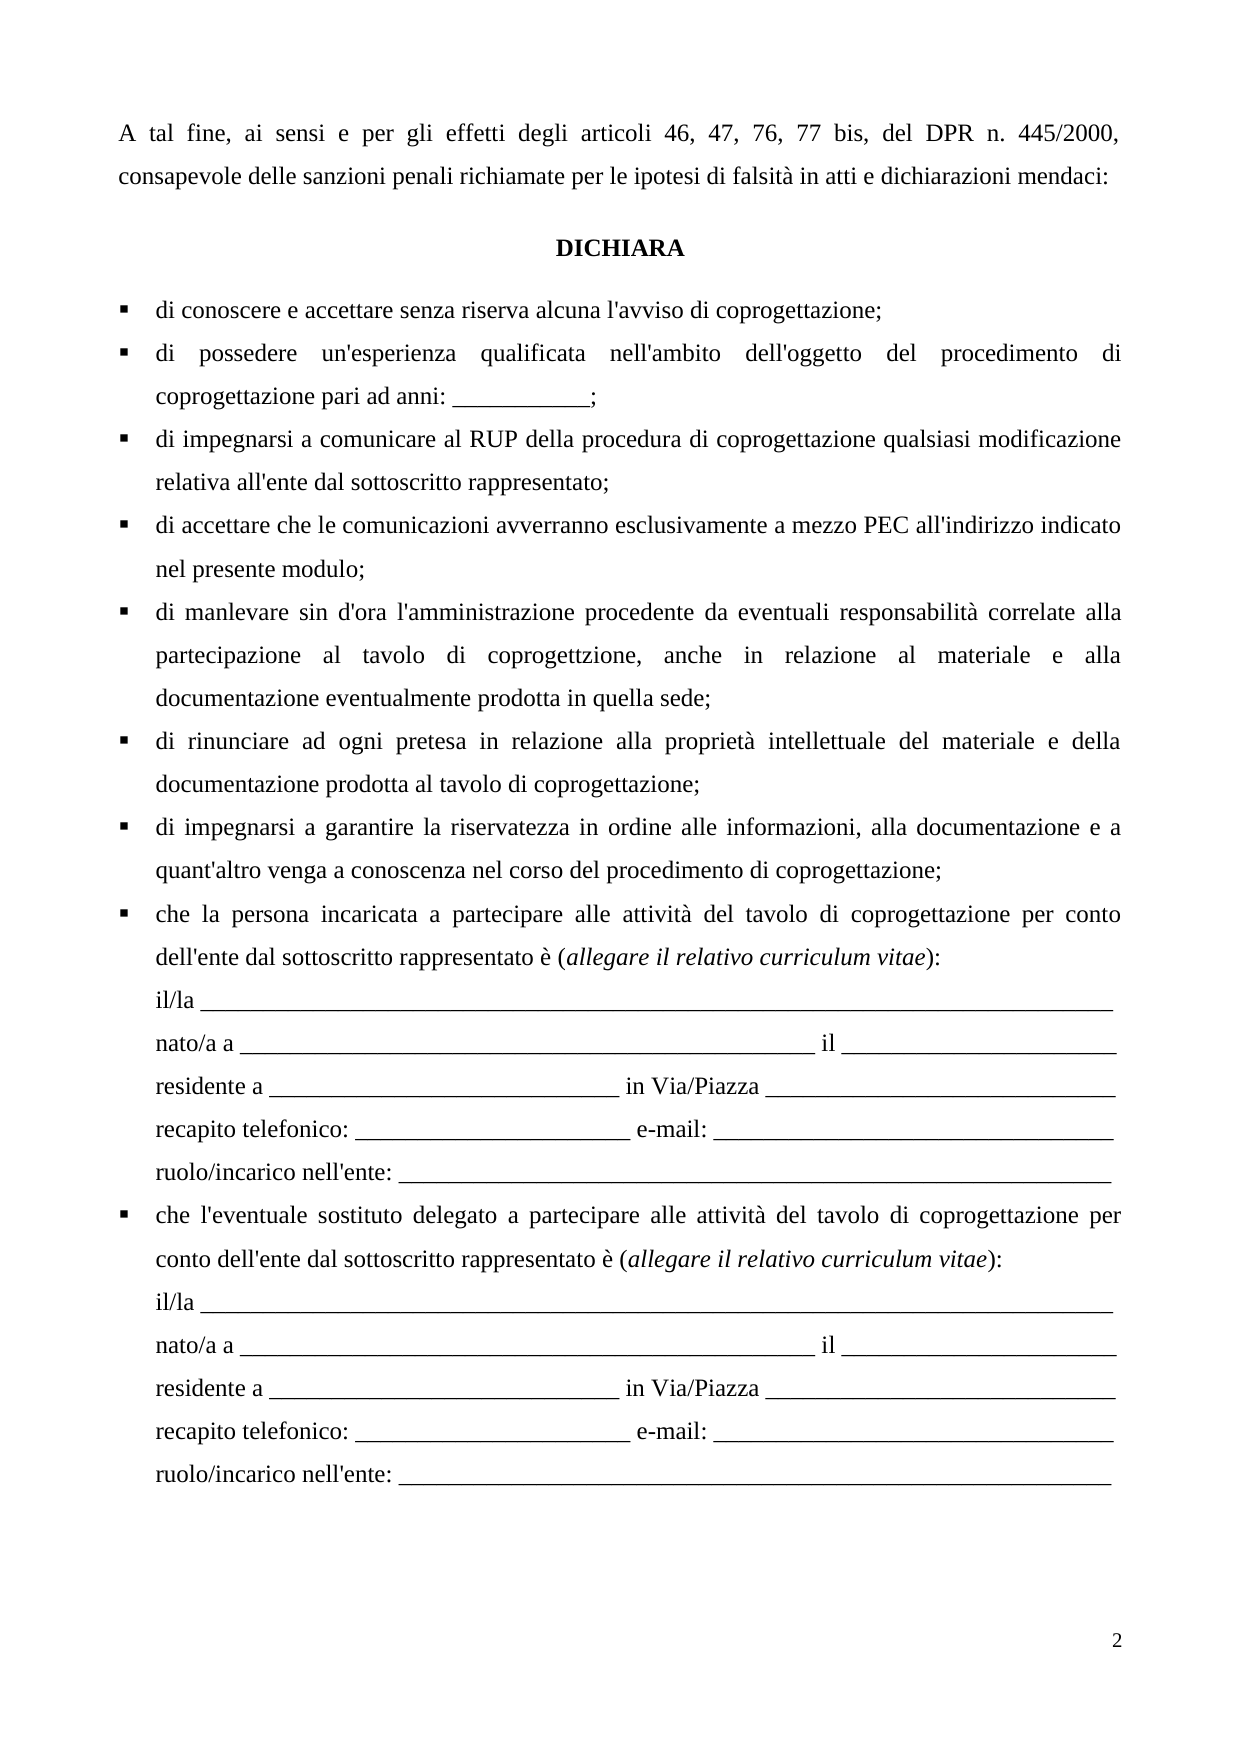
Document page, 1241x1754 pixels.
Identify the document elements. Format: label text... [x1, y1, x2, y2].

text ruolo/incarico nell'ente: _________________________________________________________ [118, 1459, 1122, 1488]
text A tal fine, ai sensi e per gli effetti degli articoli 46, 47, 76, 77 bis, del DPR n. 445/2000, consapevole delle sanzioni penali richiamate per le ipotesi di falsità in atti e dichiarazioni mendaci: [118, 118, 1122, 190]
text recapito telefonico: ______________________ e-mail: ________________________________ [118, 1114, 1122, 1143]
list di possedere un'esperienza qualificata nell'ambito dell'oggetto del procedimento di coprogettazione pari ad anni: ___________; [118, 338, 1122, 410]
text nato/a a ______________________________________________ il ______________________ [118, 1028, 1122, 1057]
list di manlevare sin d'ora l'amministrazione procedente da eventuali responsabilità correlate alla partecipazione al tavolo di coprogettzione, anche in relazione al materiale e alla documentazione eventualmente prodotta in quella sede; [118, 597, 1122, 712]
list che l'eventuale sostituto delegato a partecipare alle attività del tavolo di coprogettazione per conto dell'ente dal sottoscritto rappresentato è (allegare il relativo curriculum vitae): [118, 1201, 1122, 1272]
text residente a ____________________________ in Via/Piazza ____________________________ [118, 1373, 1122, 1402]
list di accettare che le comunicazioni avverranno esclusivamente a mezzo PEC all'indirizzo indicato nel presente modulo; [118, 511, 1122, 582]
text residente a ____________________________ in Via/Piazza ____________________________ [118, 1071, 1122, 1100]
text ruolo/incarico nell'ente: _________________________________________________________ [118, 1157, 1122, 1186]
text nato/a a ______________________________________________ il ______________________ [118, 1330, 1122, 1359]
list di rinunciare ad ogni pretesa in relazione alla proprietà intellettuale del materiale e della documentazione prodotta al tavolo di coprogettazione; [118, 726, 1122, 798]
text recapito telefonico: ______________________ e-mail: ________________________________ [118, 1416, 1122, 1445]
list che la persona incaricata a partecipare alle attività del tavolo di coprogettazione per conto dell'ente dal sottoscritto rappresentato è (allegare il relativo curriculum vitae): [118, 899, 1122, 971]
text DICHIARA [118, 233, 1122, 262]
list di impegnarsi a garantire la riservatezza in ordine alle informazioni, alla documentazione e a quant'altro venga a conoscenza nel corso del procedimento di coprogettazione; [118, 812, 1122, 884]
list di impegnarsi a comunicare al RUP della procedura di coprogettazione qualsiasi modificazione relativa all'ente dal sottoscritto rappresentato; [118, 424, 1122, 496]
text il/la _________________________________________________________________________ [118, 1287, 1122, 1316]
list di conoscere e accettare senza riserva alcuna l'avviso di coprogettazione; [118, 295, 1122, 324]
text il/la _________________________________________________________________________ [118, 985, 1122, 1014]
